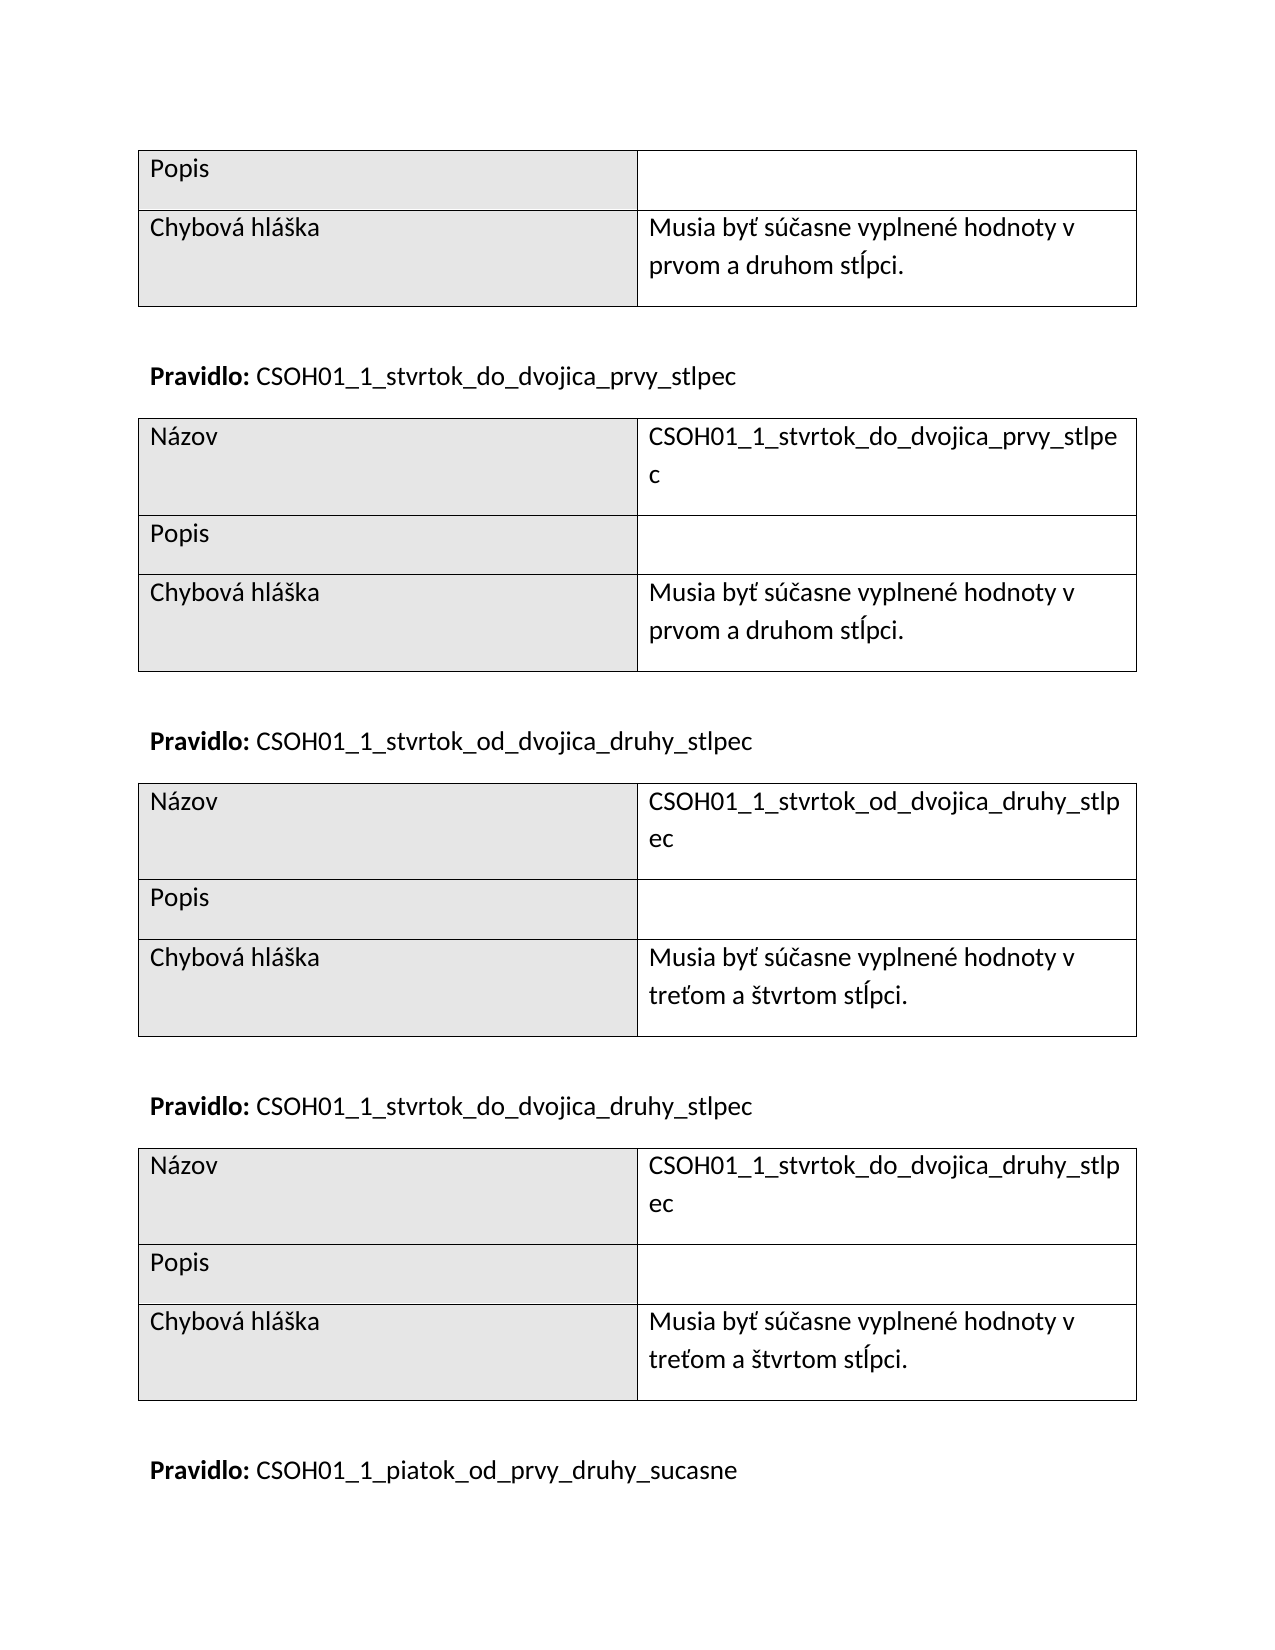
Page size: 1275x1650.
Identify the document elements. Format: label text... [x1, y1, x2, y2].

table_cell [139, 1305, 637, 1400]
text Pravidlo: CSOH01_1_stvrtok_do_dvojica_druhy_stlpec [150, 1089, 1125, 1122]
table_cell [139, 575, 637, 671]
text Pravidlo: CSOH01_1_piatok_od_prvy_druhy_sucasne [150, 1453, 1125, 1486]
text Pravidlo: CSOH01_1_stvrtok_od_dvojica_druhy_stlpec [150, 724, 1125, 757]
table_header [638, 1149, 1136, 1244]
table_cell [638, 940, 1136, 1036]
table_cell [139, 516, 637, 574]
text Pravidlo: CSOH01_1_stvrtok_do_dvojica_prvy_stlpec [150, 359, 1125, 392]
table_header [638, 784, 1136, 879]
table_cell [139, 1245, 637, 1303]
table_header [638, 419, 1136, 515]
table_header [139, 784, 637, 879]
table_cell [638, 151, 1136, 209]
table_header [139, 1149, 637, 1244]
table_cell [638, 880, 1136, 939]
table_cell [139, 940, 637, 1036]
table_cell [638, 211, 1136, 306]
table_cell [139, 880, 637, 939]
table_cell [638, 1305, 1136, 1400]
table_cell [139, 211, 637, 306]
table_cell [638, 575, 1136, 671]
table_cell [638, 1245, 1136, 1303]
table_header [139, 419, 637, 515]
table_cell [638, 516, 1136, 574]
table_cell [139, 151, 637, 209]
